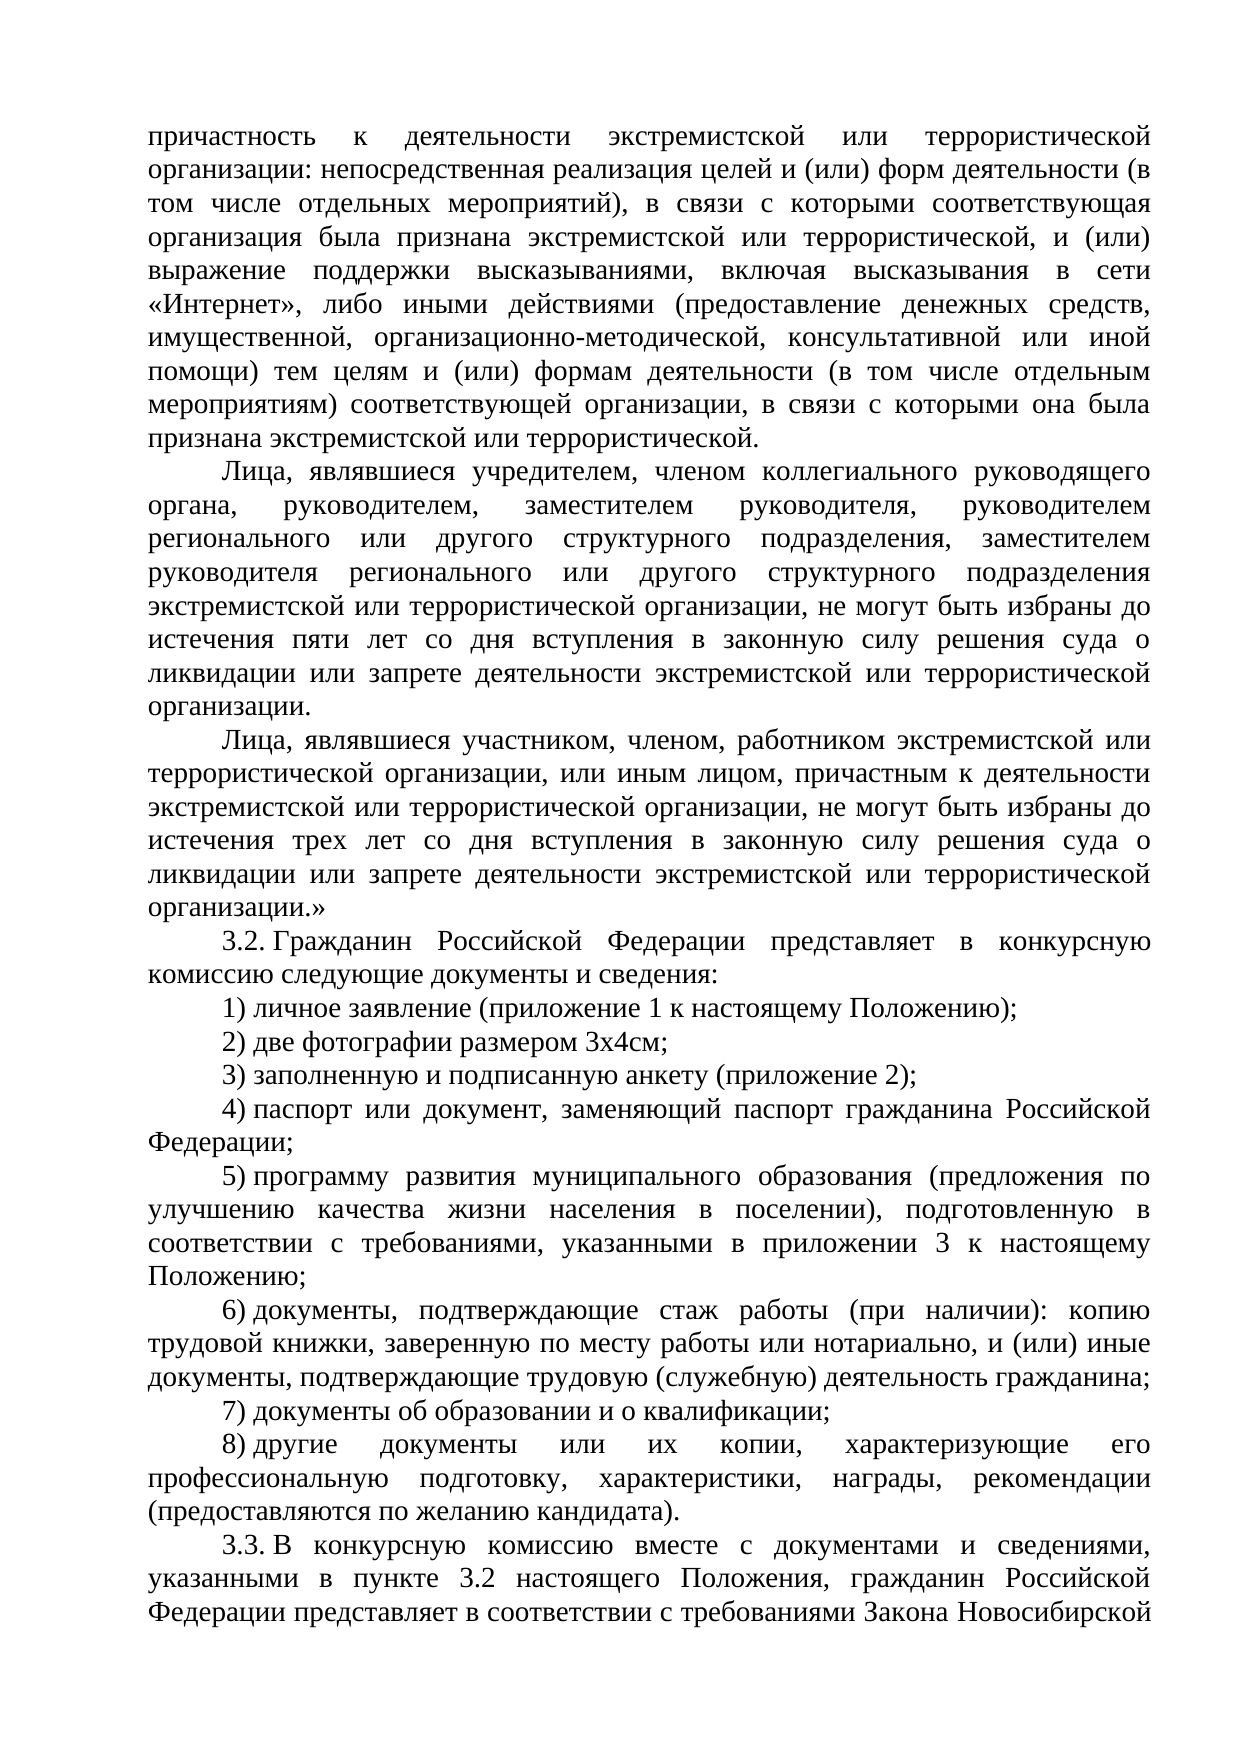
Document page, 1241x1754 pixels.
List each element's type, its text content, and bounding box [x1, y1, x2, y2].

text 2) две фотографии размером 3х4см; [148, 1024, 1152, 1057]
text 1) личное заявление (приложение 1 к настоящему Положению); [148, 990, 1152, 1024]
text 7) документы об образовании и о квалификации; [148, 1393, 1152, 1426]
text 3.2. Гражданин Российской Федерации представляет в конкурсную комиссию следующие документы и сведения: [148, 923, 1152, 990]
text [148, 118, 1152, 453]
text 5) программу развития муниципального образования (предложения по улучшению качества жизни населения в поселении), подготовленную в соответствии с требованиями, указанными в приложении 3 к настоящему Положению; [148, 1158, 1152, 1292]
text 4) паспорт или документ, заменяющий паспорт гражданина Российской Федерации; [148, 1091, 1152, 1158]
text 8) другие документы или их копии, характеризующие его профессиональную подготовку, характеристики, награды, рекомендации (предоставляются по желанию кандидата). [148, 1426, 1152, 1527]
text 3) заполненную и подписанную анкету (приложение 2); [148, 1057, 1152, 1091]
text Лица, являвшиеся участником, членом, работником экстремистской или террористической организации, или иным лицом, причастным к деятельности экстремистской или террористической организации, не могут быть избраны до истечения трех лет со дня вступления в законную силу решения суда о ликвидации или запрете деятельности экстремистской или террористической организации.» [148, 722, 1152, 923]
text 6) документы, подтверждающие стаж работы (при наличии): копию трудовой книжки, заверенную по месту работы или нотариально, и (или) иные документы, подтверждающие трудовую (служебную) деятельность гражданина; [148, 1292, 1152, 1393]
text Лица, являвшиеся учредителем, членом коллегиального руководящего органа, руководителем, заместителем руководителя, руководителем регионального или другого структурного подразделения, заместителем руководителя регионального или другого структурного подразделения экстремистской или террористической организации, не могут быть избраны до истечения пяти лет со дня вступления в законную силу решения суда о ликвидации или запрете деятельности экстремистской или террористической организации. [148, 453, 1152, 722]
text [148, 1527, 1152, 1627]
